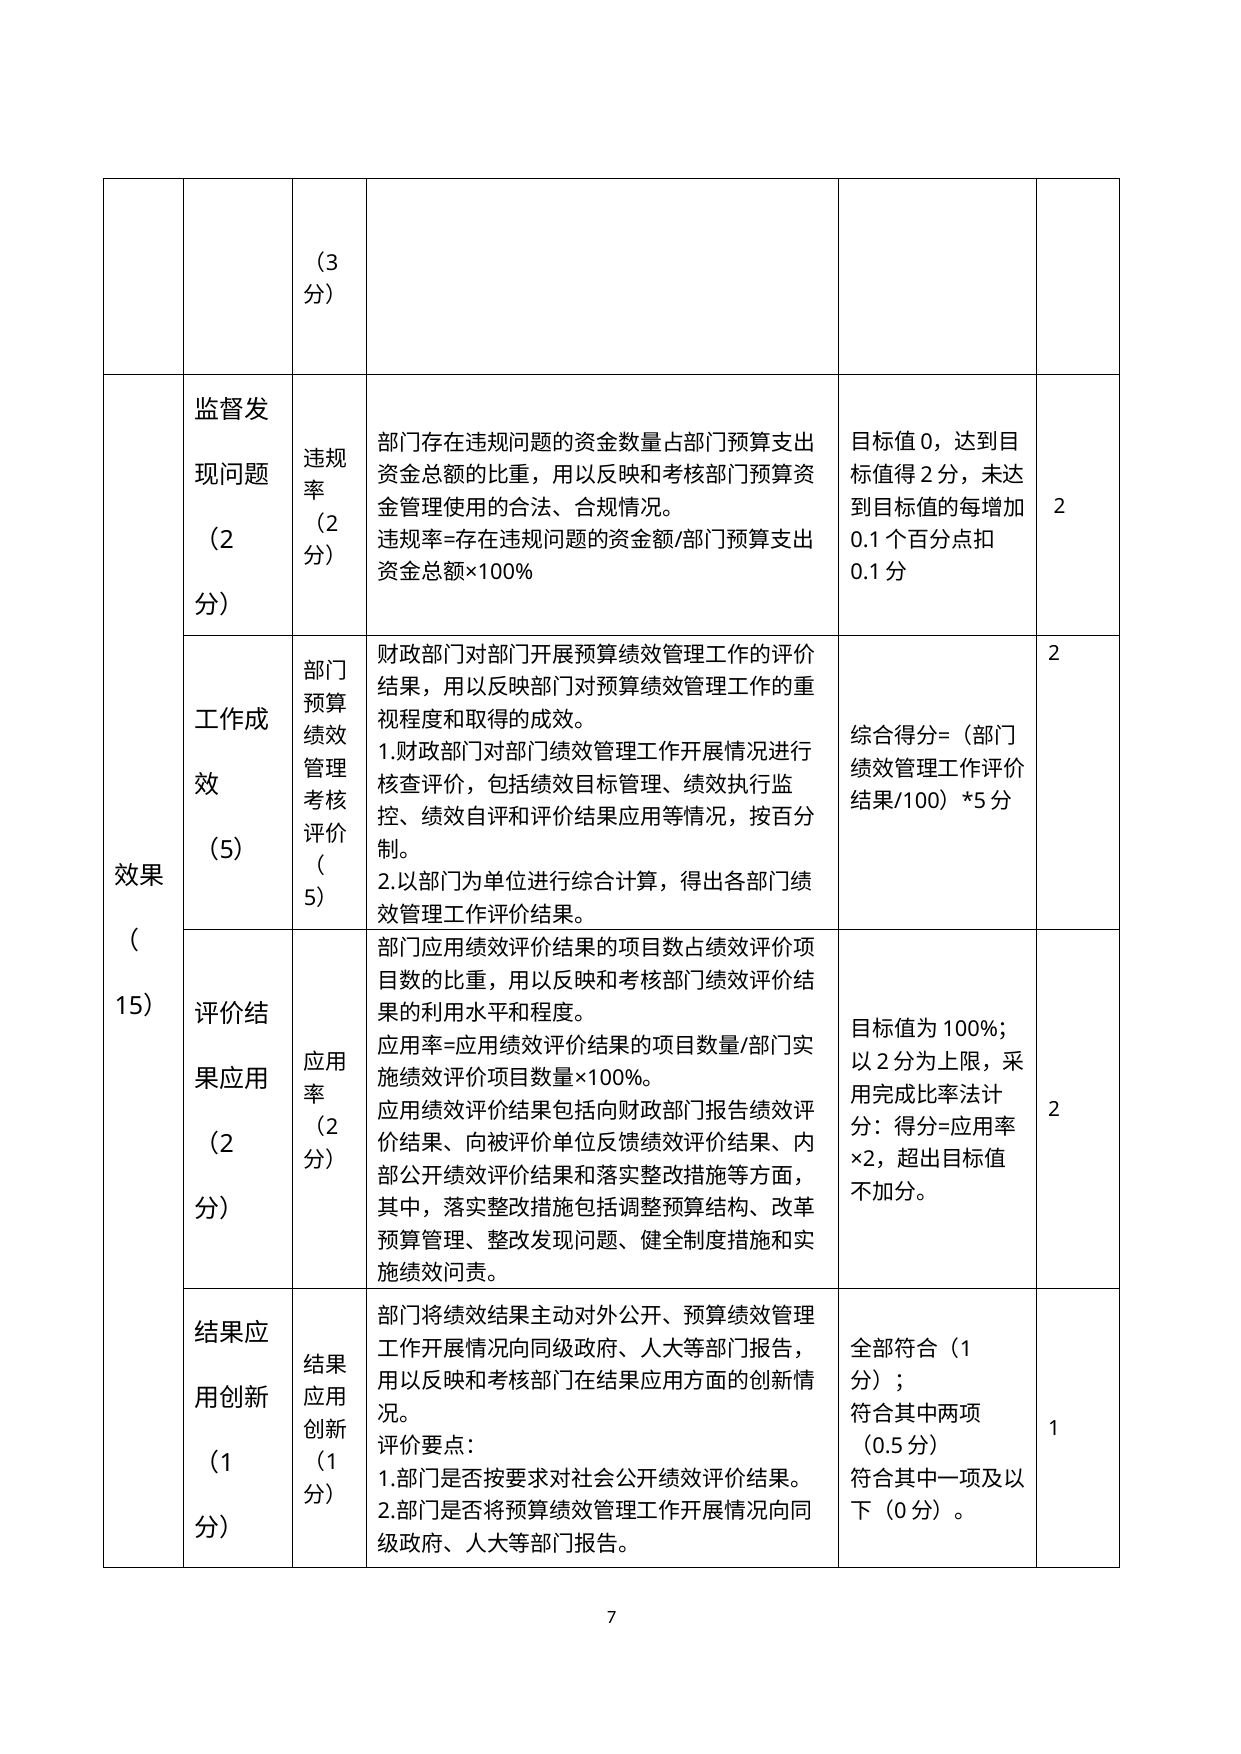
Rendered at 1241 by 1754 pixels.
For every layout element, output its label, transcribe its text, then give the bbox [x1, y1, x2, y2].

table_cell 违规率（2分） [293, 375, 366, 635]
table_cell 结果应用创新（1分） [293, 1289, 366, 1567]
table_cell 1 [1037, 1289, 1119, 1567]
table_cell 部门应用绩效评价结果的项目数占绩效评价项目数的比重，用以反映和考核部门绩效评价结果的利用水平和程度。 应用率=应用绩效评价结果的项目数量/部门实施绩效评价项目数量×100%。 应用绩效评价结果包括向财政部门报告绩效评价结果、向被评价单位反馈绩效评价结果、内部公开绩效评价结果和落实整改措施等方面，其中，落实整改措施包括调整预算结构、改革预算管理、整改发现问题、健全制度措施和实施绩效问责。 [367, 930, 838, 1287]
table_cell 效果（15） [104, 375, 183, 1567]
table_cell 部门绩效自评项目占比率（3分） [293, 179, 366, 374]
table_cell 财政部门对部门开展预算绩效管理工作的评价结果，用以反映部门对预算绩效管理工作的重视程度和取得的成效。 1.财政部门对部门绩效管理工作开展情况进行核查评价，包括绩效目标管理、绩效执行监控、绩效自评和评价结果应用等情况，按百分制。 2.以部门为单位进行综合计算，得出各部门绩效管理工作评价结果。 [367, 636, 838, 929]
table_cell 应用率（2分） [293, 930, 366, 1287]
table_cell 3 [1037, 179, 1119, 374]
table_cell 2 [1037, 930, 1119, 1287]
table_cell 部门将绩效结果主动对外公开、预算绩效管理工作开展情况向同级政府、人大等部门报告，用以反映和考核部门在结果应用方面的创新情况。 评价要点： 1.部门是否按要求对社会公开绩效评价结果。 2.部门是否将预算绩效管理工作开展情况向同级政府、人大等部门报告。 [367, 1289, 838, 1567]
table_cell 工作成效（5） [184, 636, 292, 929]
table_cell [839, 179, 1036, 374]
table_cell 2 [1037, 375, 1119, 635]
table_cell 结果应用创新（1分） [184, 1289, 292, 1567]
table_cell 评价结果应用 （2分） [184, 930, 292, 1287]
table_cell 2 [1037, 636, 1119, 929]
table_cell 部门预算绩效管理考核评价（5） [293, 636, 366, 929]
table_cell 监督发现问题 （2分） [184, 375, 292, 635]
table_cell 部门存在违规问题的资金数量占部门预算支出资金总额的比重，用以反映和考核部门预算资金管理使用的合法、合规情况。 违规率=存在违规问题的资金额/部门预算支出资金总额×100% [367, 375, 838, 635]
table_cell 全部符合（1分）； 符合其中两项（0.5分） 符合其中一项及以下（0分）。 [839, 1289, 1036, 1567]
table_cell 目标值为100%；以2分为上限，采用完成比率法计分：得分=应用率×2，超出目标值不加分。 [839, 930, 1036, 1287]
table_cell 综合得分=（部门绩效管理工作评价结果/100）*5分 [839, 636, 1036, 929]
table_cell 目标值0，达到目标值得2分，未达到目标值的每增加0.1个百分点扣0.1分 [839, 375, 1036, 635]
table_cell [367, 179, 838, 374]
